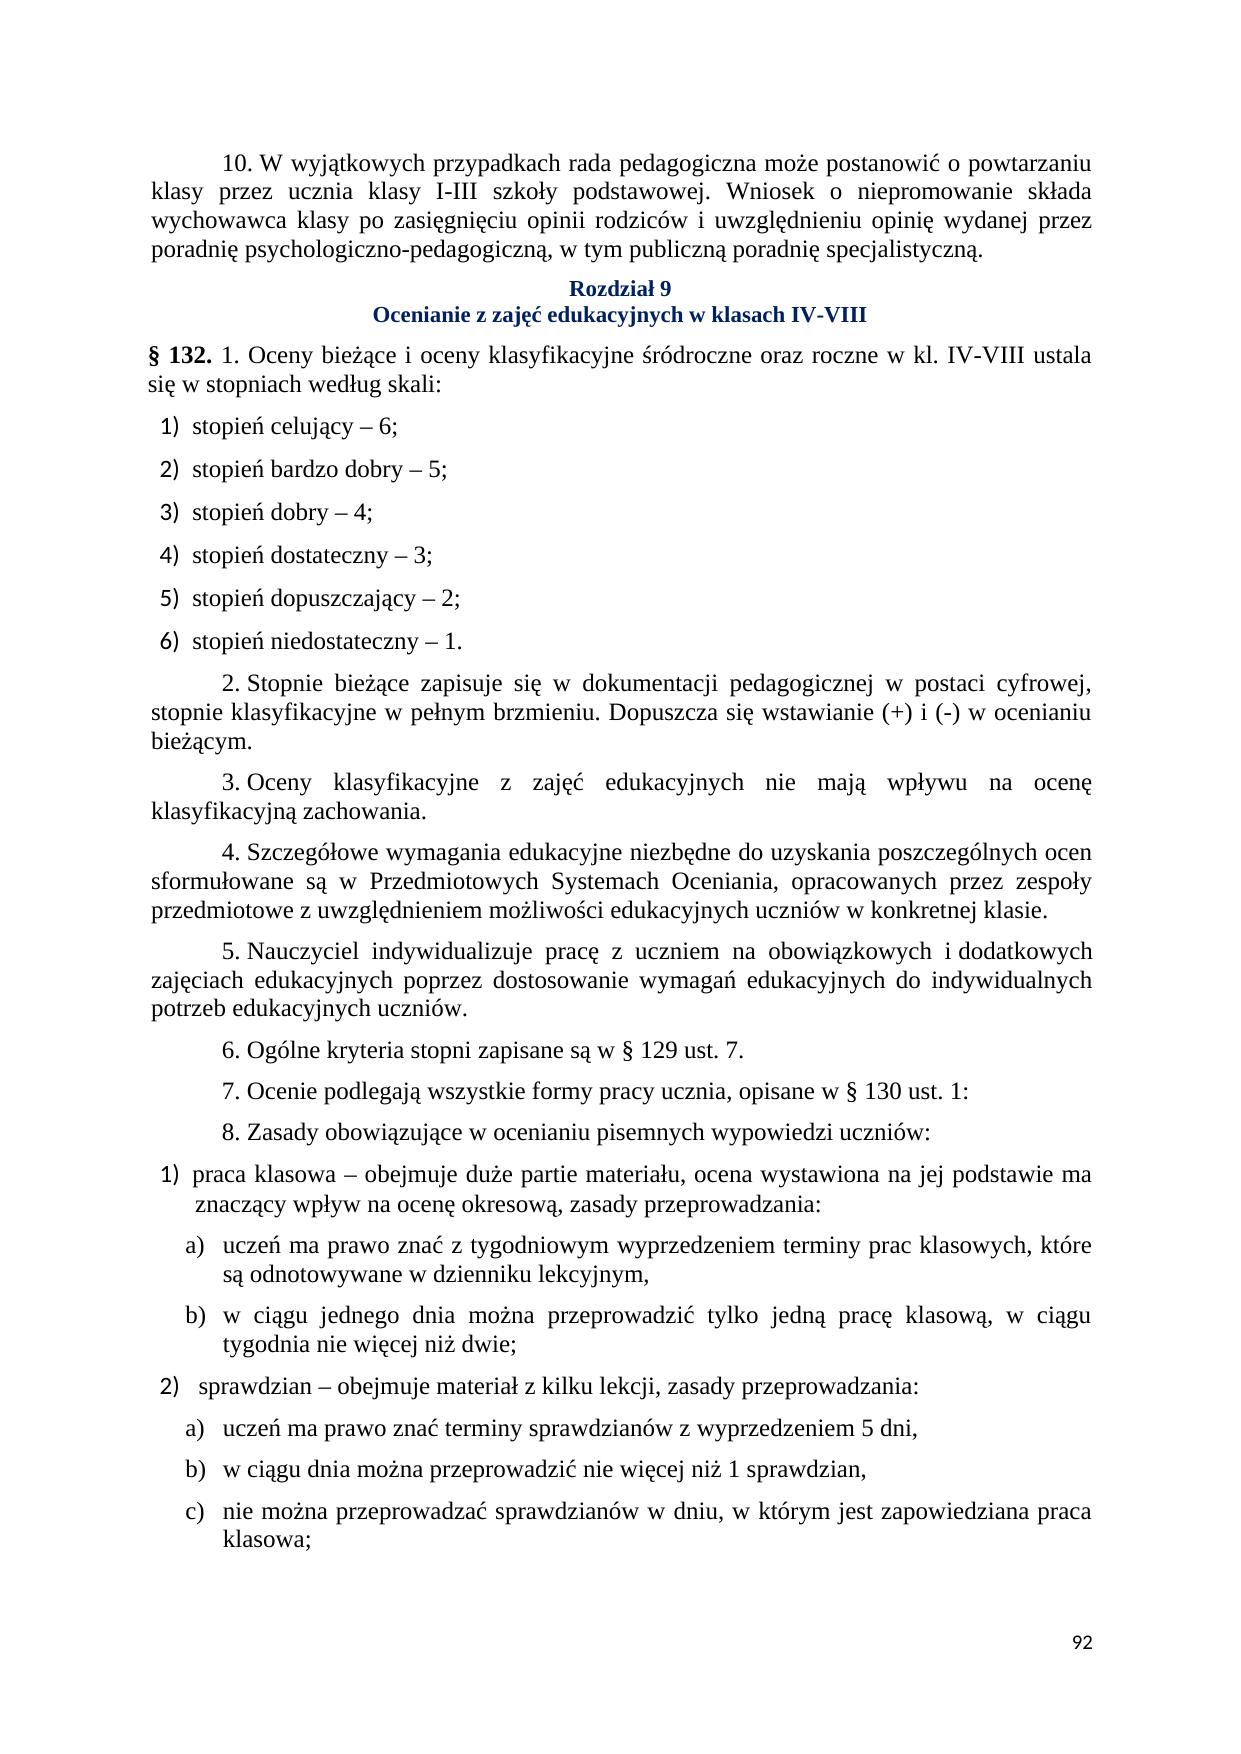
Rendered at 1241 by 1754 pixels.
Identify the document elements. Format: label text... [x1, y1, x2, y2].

list Szczegółowe wymagania edukacyjne niezbędne do uzyskania poszczególnych ocen sformułowane są w Przedmiotowych Systemach Oceniania, opracowanych przez zespoły przedmiotowe z uwzględnieniem możliwości edukacyjnych uczniów w konkretnej klasie. [151, 837, 1093, 923]
list Ocenie podlegają wszystkie formy pracy ucznia, opisane w § 130 ust. 1: [151, 1076, 1093, 1105]
text Rozdział 9 Ocenianie z zajęć edukacyjnych w klasach IV-VIII [148, 275, 1093, 328]
list stopień bardzo dobry – 5; [159, 453, 1093, 484]
list Nauczyciel indywidualizuje pracę z uczniem na obowiązkowych i dodatkowych zajęciach edukacyjnych poprzez dostosowanie wymagań edukacyjnych do indywidualnych potrzeb edukacyjnych uczniów. [151, 936, 1093, 1022]
list uczeń ma prawo znać z tygodniowym wyprzedzeniem terminy prac klasowych, które są odnotowywane w dzienniku lekcyjnym, [185, 1230, 1093, 1288]
list W wyjątkowych przypadkach rada pedagogiczna może postanowić o powtarzaniu klasy przez ucznia klasy I-III szkoły podstawowej. Wniosek o niepromowanie składa wychowawca klasy po zasięgnięciu opinii rodziców i uwzględnieniu opinię wydanej przez poradnię psychologiczno-pedagogiczną, w tym publiczną poradnię specjalistyczną. [151, 148, 1093, 263]
list uczeń ma prawo znać terminy sprawdzianów z wyprzedzeniem 5 dni, [185, 1413, 1093, 1442]
list Stopnie bieżące zapisuje się w dokumentacji pedagogicznej w postaci cyfrowej, stopnie klasyfikacyjne w pełnym brzmieniu. Dopuszcza się wstawianie (+) i (-) w ocenianiu bieżącym. [151, 668, 1093, 755]
list w ciągu dnia można przeprowadzić nie więcej niż 1 sprawdzian, [185, 1454, 1093, 1483]
list Ogólne kryteria stopni zapisane są w § 129 ust. 7. [151, 1035, 1093, 1063]
list stopień celujący – 6; [159, 410, 1093, 441]
list Oceny klasyfikacyjne z zajęć edukacyjnych nie mają wpływu na ocenę klasyfikacyjną zachowania. [151, 767, 1093, 825]
list Zasady obowiązujące w ocenianiu pisemnych wypowiedzi uczniów: [151, 1117, 1093, 1146]
list stopień dobry – 4; [159, 496, 1093, 527]
list nie można przeprowadzać sprawdzianów w dniu, w którym jest zapowiedziana praca klasowa; [185, 1496, 1093, 1553]
text § 132. 1. Oceny bieżące i oceny klasyfikacyjne śródroczne oraz roczne w kl. IV-VIII ustala się w stopniach według skali: [148, 340, 1093, 398]
list stopień dopuszczający – 2; [159, 582, 1093, 613]
list sprawdzian – obejmuje materiał z kilku lekcji, zasady przeprowadzania: [159, 1370, 1093, 1401]
list w ciągu jednego dnia można przeprowadzić tylko jedną pracę klasową, w ciągu tygodnia nie więcej niż dwie; [185, 1300, 1093, 1358]
list stopień niedostateczny – 1. [159, 625, 1093, 656]
list stopień dostateczny – 3; [159, 539, 1093, 570]
list praca klasowa – obejmuje duże partie materiału, ocena wystawiona na jej podstawie ma znaczący wpływ na ocenę okresową, zasady przeprowadzania: [159, 1158, 1093, 1218]
